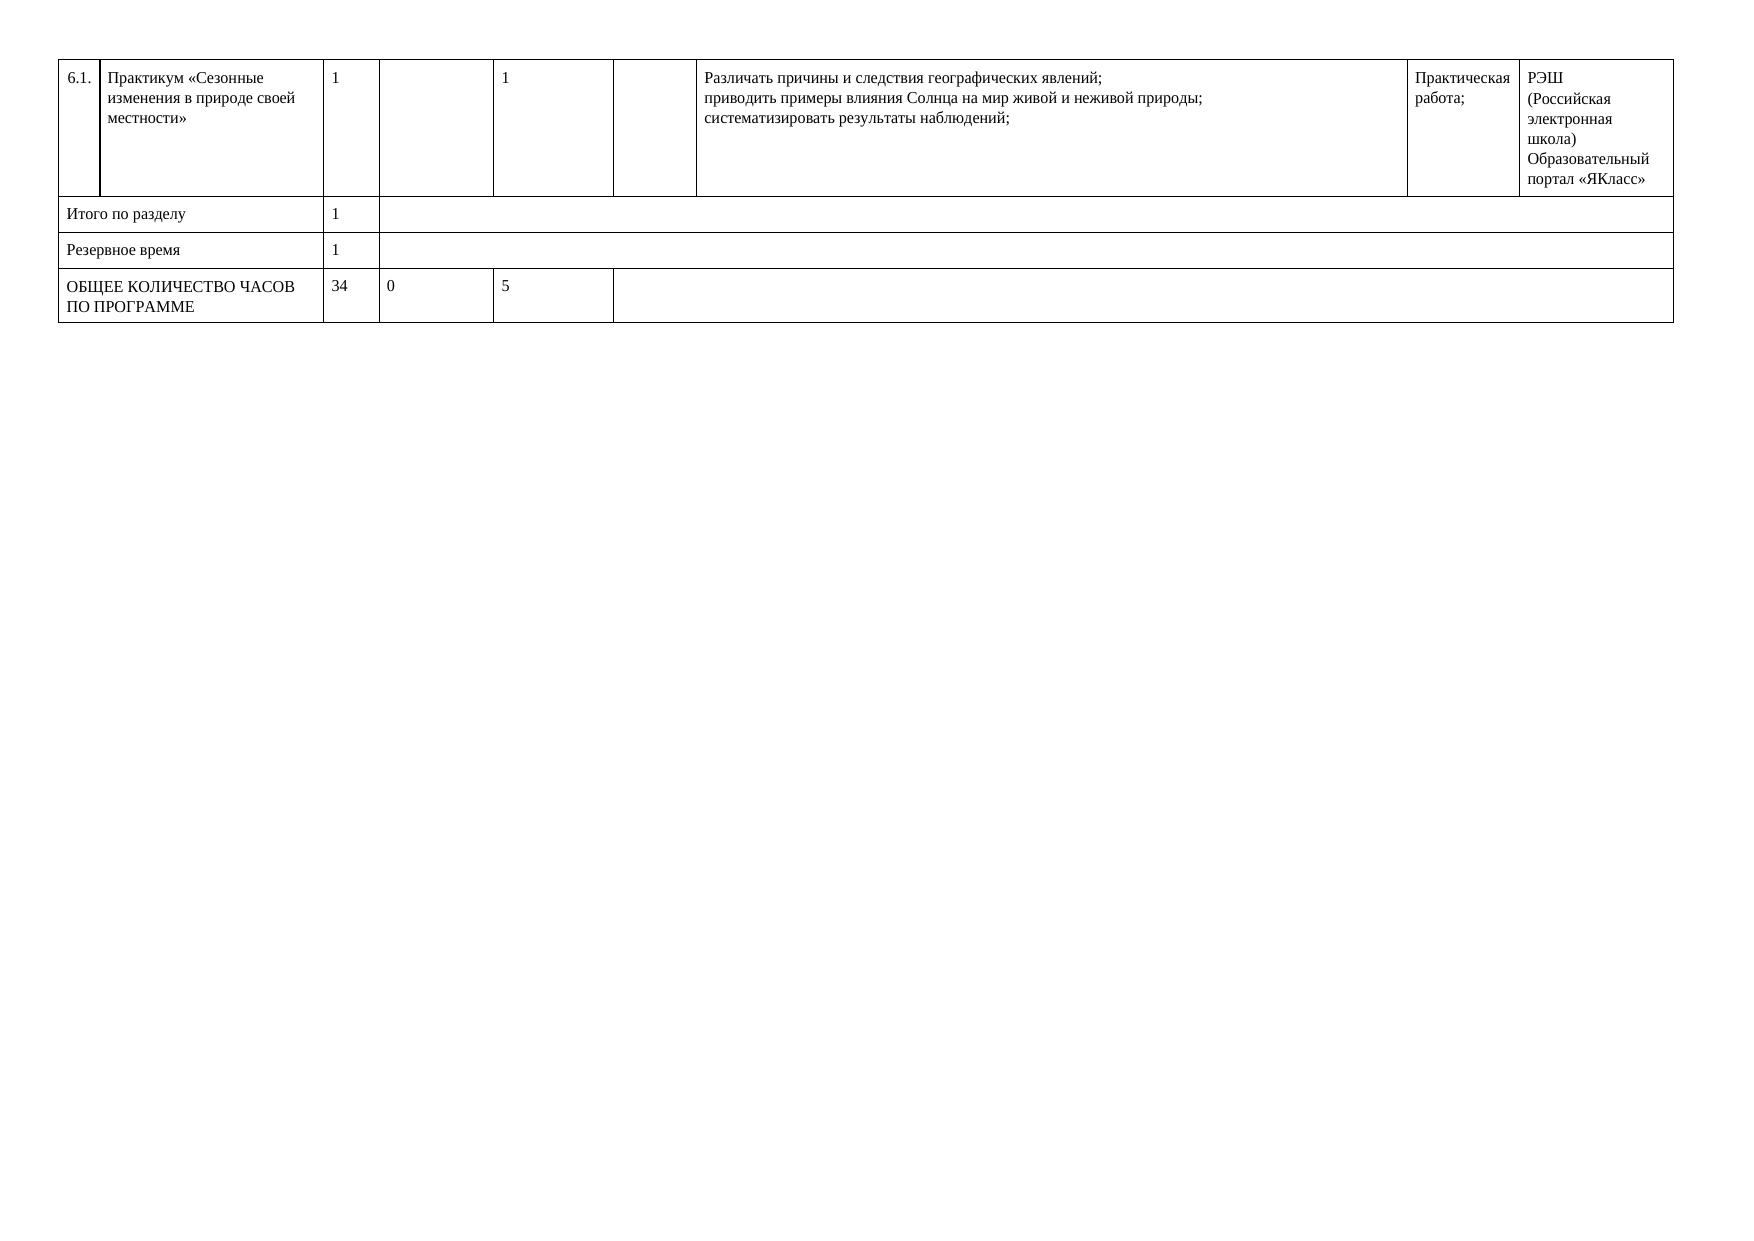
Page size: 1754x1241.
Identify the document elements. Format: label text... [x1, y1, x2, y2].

table_cell ОБЩЕЕ КОЛИЧЕСТВО ЧАСОВ ПО ПРОГРАММЕ [59, 269, 323, 322]
table_header Различать причины и следствия географических явлений; приводить примеры влияния Солнца на мир живой и неживой природы; систематизировать результаты наблюдений; [697, 60, 1407, 196]
table_cell [614, 269, 1673, 322]
table_cell 1 [324, 197, 379, 232]
table_header Практикум «Сезонные изменения в природе своей местности» [101, 60, 323, 196]
table_cell 0 [380, 269, 493, 322]
table_header 6.1. [59, 60, 99, 196]
table_header [614, 60, 696, 196]
table_header 1 [324, 60, 379, 196]
table_cell [380, 233, 1673, 268]
table_cell 34 [324, 269, 379, 322]
table_header 1 [494, 60, 613, 196]
table_cell Итого по разделу [59, 197, 323, 232]
table_cell 1 [324, 233, 379, 268]
table_cell Резервное время [59, 233, 323, 268]
table_header Практическая работа; [1408, 60, 1519, 196]
table_header [380, 60, 493, 196]
table_cell [380, 197, 1673, 232]
table_cell 5 [494, 269, 613, 322]
table_header РЭШ (Российская электронная школа) Образовательный портал «ЯКласс» [1520, 60, 1673, 196]
